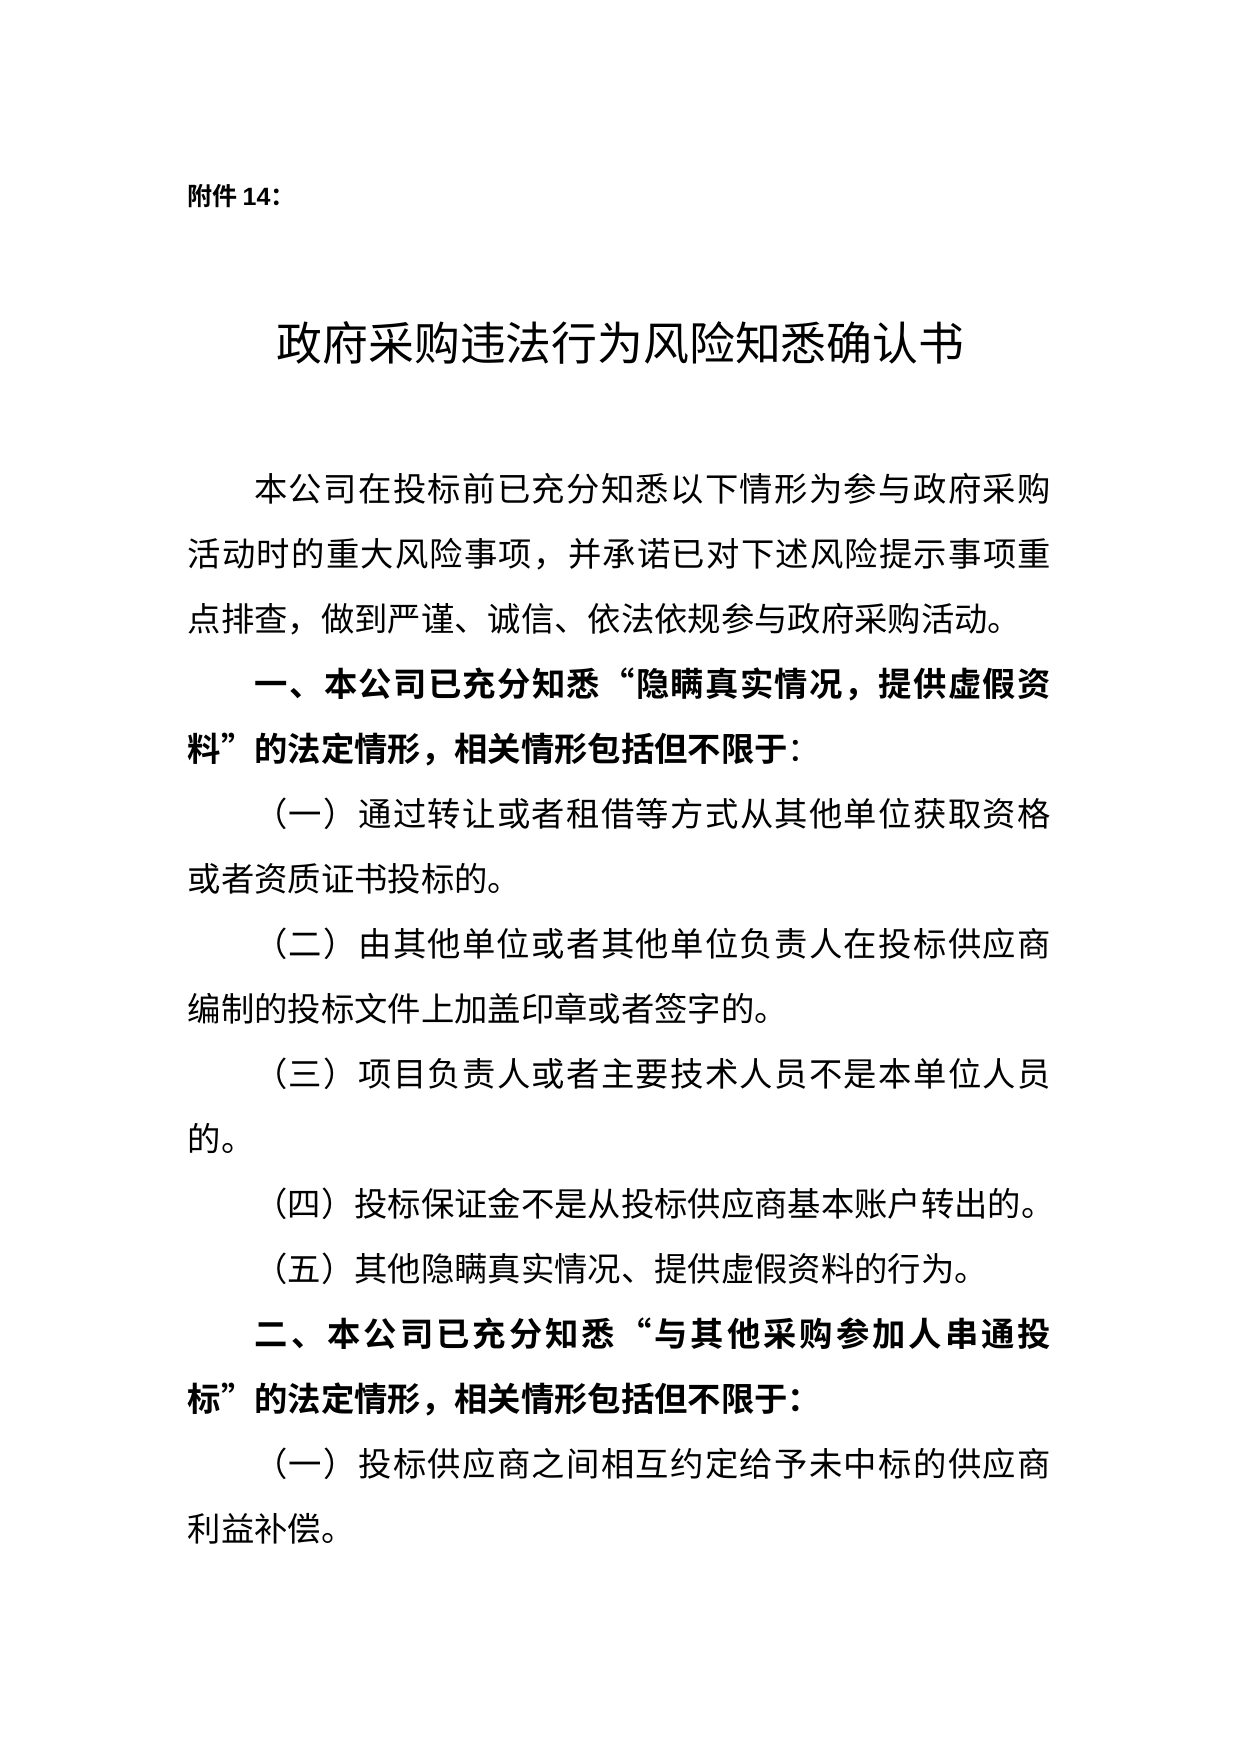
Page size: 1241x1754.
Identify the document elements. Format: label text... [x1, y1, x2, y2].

text （四）投标保证金不是从投标供应商基本账户转出的。 [187, 1169, 1053, 1234]
text （一）通过转让或者租借等方式从其他单位获取资格或者资质证书投标的。 [187, 779, 1053, 909]
text 本公司在投标前已充分知悉以下情形为参与政府采购活动时的重大风险事项，并承诺已对下述风险提示事项重点排查，做到严谨、诚信、依法依规参与政府采购活动。 [187, 454, 1053, 649]
text 附件14： [187, 162, 1053, 227]
text （二）由其他单位或者其他单位负责人在投标供应商编制的投标文件上加盖印章或者签字的。 [187, 909, 1053, 1039]
text 二、本公司已充分知悉“与其他采购参加人串通投标”的法定情形，相关情形包括但不限于： [187, 1299, 1053, 1429]
text 政府采购违法行为风险知悉确认书 [187, 292, 1053, 389]
text （一）投标供应商之间相互约定给予未中标的供应商利益补偿。 [187, 1429, 1053, 1559]
text （五）其他隐瞒真实情况、提供虚假资料的行为。 [187, 1234, 1053, 1299]
text （三）项目负责人或者主要技术人员不是本单位人员的。 [187, 1039, 1053, 1169]
text 一、本公司已充分知悉“隐瞒真实情况，提供虚假资料”的法定情形，相关情形包括但不限于： [187, 649, 1053, 779]
